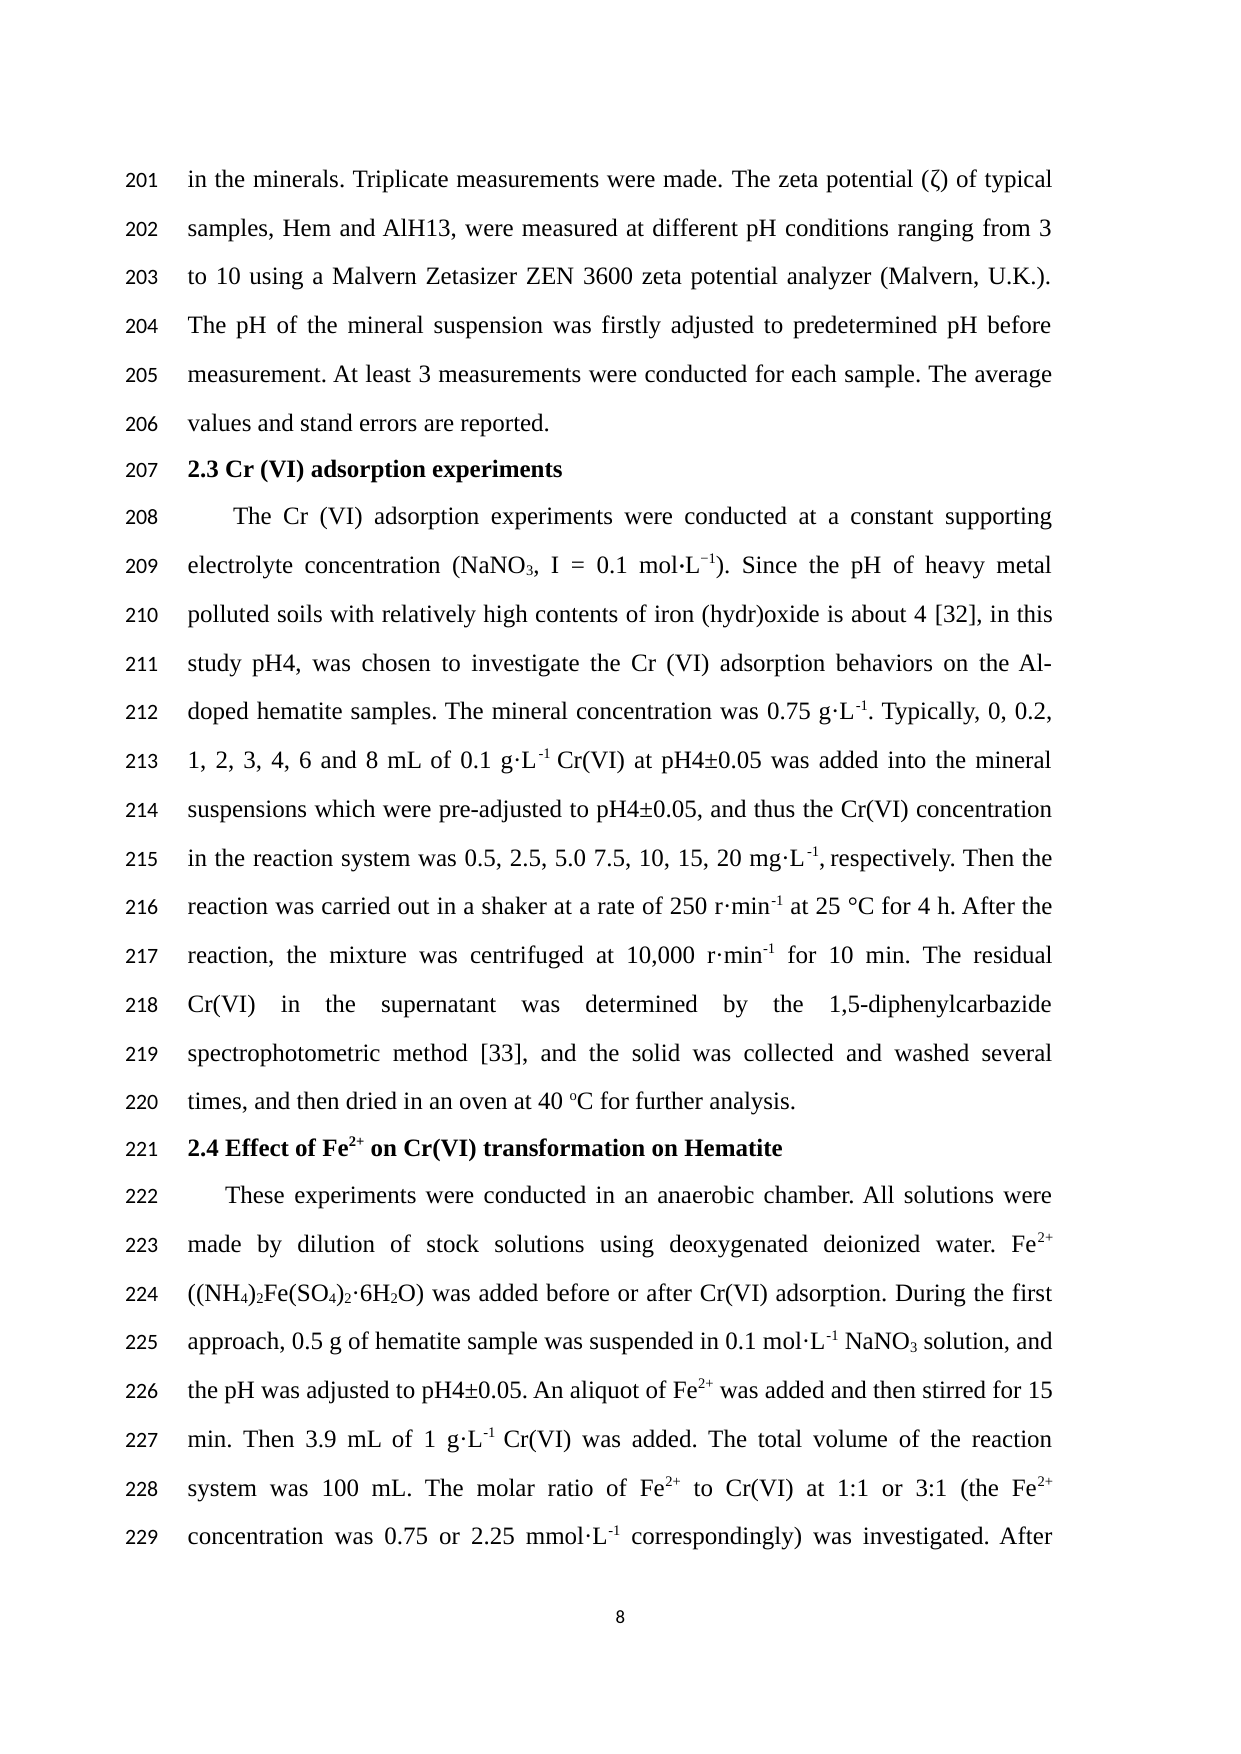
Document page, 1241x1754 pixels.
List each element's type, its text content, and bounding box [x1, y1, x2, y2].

text 2.4 Effect of Fe2+ on Cr(VI) transformation on Hematite [187, 1131, 1053, 1164]
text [187, 1178, 1053, 1552]
text 2.3 Cr (VI) adsorption experiments [187, 453, 1053, 485]
text The Cr (VI) adsorption experiments were conducted at a constant supporting electrolyte concentration (NaNO3, I = 0.1 mol·L−1). Since the pH of heavy metal polluted soils with relatively high contents of iron (hydr)oxide is about 4 [32], in this study pH4, was chosen to investigate the Cr (VI) adsorption behaviors on the Al-doped hematite samples. The mineral concentration was 0.75 g·L-1. Typically, 0, 0.2, 1, 2, 3, 4, 6 and 8 mL of 0.1 g·L-1 Cr(VI) at pH4±0.05 was added into the mineral suspensions which were pre-adjusted to pH4±0.05, and thus the Cr(VI) concentration in the reaction system was 0.5, 2.5, 5.0 7.5, 10, 15, 20 mg·L-1, respectively. Then the reaction was carried out in a shaker at a rate of 250 r·min-1 at 25 °C for 4 h. After the reaction, the mixture was centrifuged at 10,000 r·min-1 for 10 min. The residual Cr(VI) in the supernatant was determined by the 1,5-diphenylcarbazide spectrophotometric method [33], and the solid was collected and washed several times, and then dried in an oven at 40 oC for further analysis. [187, 499, 1053, 1117]
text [187, 162, 1053, 438]
